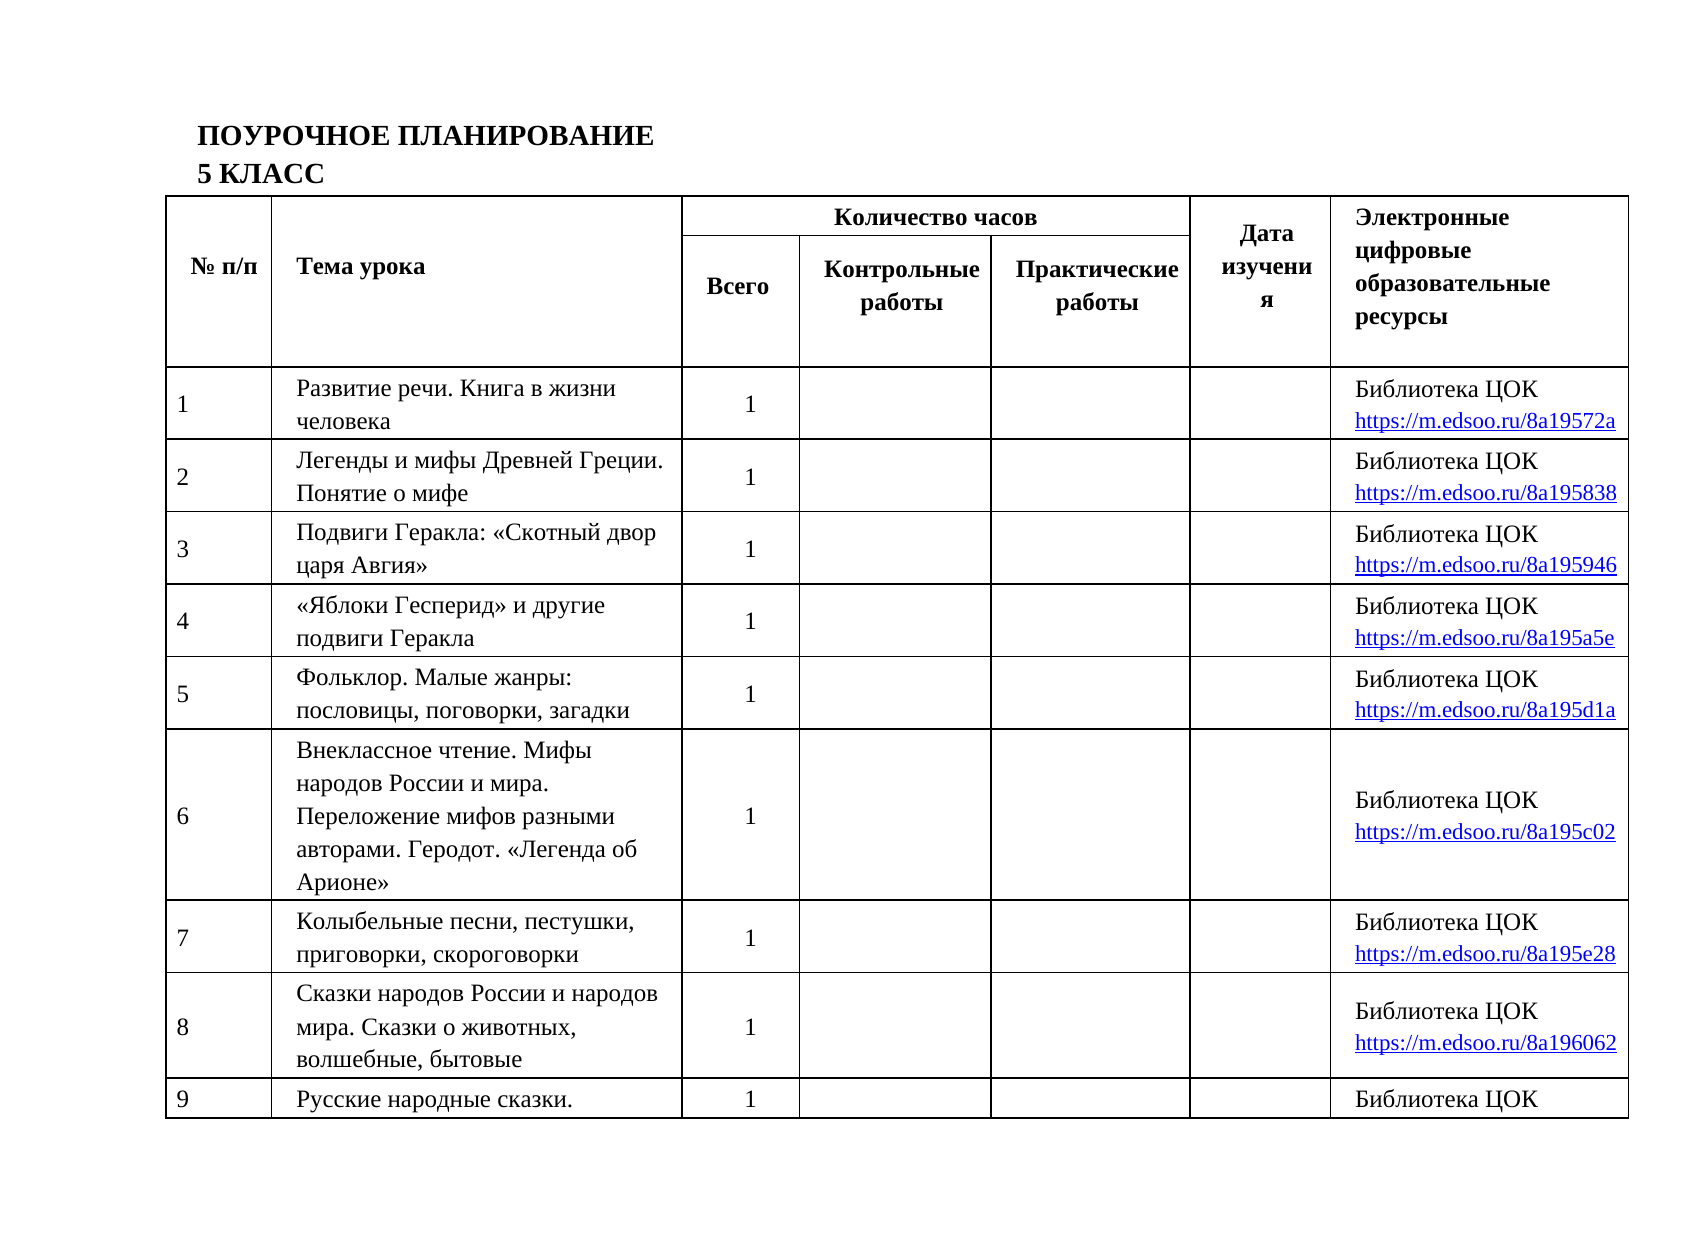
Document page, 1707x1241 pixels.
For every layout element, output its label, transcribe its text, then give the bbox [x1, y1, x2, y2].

table_cell [800, 440, 990, 511]
table_cell [800, 1079, 990, 1117]
table_cell 8 [167, 973, 271, 1077]
table_cell Развитие речи. Книга в жизни человека [272, 368, 681, 438]
table_cell [800, 368, 990, 438]
table_cell Библиотека ЦОК https://m.edsoo.ru/8a195e28 [1331, 901, 1628, 972]
table_cell [992, 440, 1189, 511]
table_cell Легенды и мифы Древней Греции. Понятие о мифе [272, 440, 681, 511]
table_cell 9 [167, 1079, 271, 1117]
table_cell Практические работы [992, 236, 1189, 366]
table_header Количество часов [683, 197, 1189, 234]
table_cell 1 [683, 368, 799, 438]
table_cell Библиотека ЦОК https://m.edsoo.ru/8a19572a [1331, 368, 1628, 438]
table_cell Библиотека ЦОК https://m.edsoo.ru/8a195838 [1331, 440, 1628, 511]
table_cell [800, 901, 990, 972]
table_cell Библиотека ЦОК https://m.edsoo.ru/8a195c02 [1331, 730, 1628, 899]
table_cell 1 [683, 730, 799, 899]
table_cell Подвиги Геракла: «Скотный двор царя Авгия» [272, 512, 681, 583]
table_cell 1 [683, 440, 799, 511]
table_cell [1191, 901, 1330, 972]
table_cell [992, 585, 1189, 656]
table_cell 1 [683, 585, 799, 656]
table_cell [800, 973, 990, 1077]
table_header Дата изучения [1191, 197, 1330, 366]
table_cell 1 [683, 657, 799, 728]
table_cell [1331, 1079, 1628, 1117]
table_cell [992, 1079, 1189, 1117]
text ПОУРОЧНОЕ ПЛАНИРОВАНИЕ [190, 118, 1618, 152]
table_cell «Яблоки Гесперид» и другие подвиги Геракла [272, 585, 681, 656]
table_cell [992, 657, 1189, 728]
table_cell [272, 1079, 681, 1117]
table_cell [1191, 657, 1330, 728]
table_header Тема урока [272, 197, 681, 366]
table_cell Всего [683, 236, 799, 366]
table_cell [992, 368, 1189, 438]
table_cell 7 [167, 901, 271, 972]
table_cell 3 [167, 512, 271, 583]
table_cell Контрольные работы [800, 236, 990, 366]
table_cell [800, 730, 990, 899]
table_cell 1 [683, 1079, 799, 1117]
table_cell 1 [683, 512, 799, 583]
table_cell 1 [683, 973, 799, 1077]
table_cell Сказки народов России и народов мира. Сказки о животных, волшебные, бытовые [272, 973, 681, 1077]
table_cell [800, 585, 990, 656]
table_header Электронные цифровые образовательные ресурсы [1331, 197, 1628, 366]
table_cell 1 [683, 901, 799, 972]
table_cell 4 [167, 585, 271, 656]
table_cell [992, 730, 1189, 899]
table_cell 5 [167, 657, 271, 728]
table_cell [992, 901, 1189, 972]
text 5 КЛАСС [190, 157, 1618, 190]
table_header № п/п [167, 197, 271, 366]
table_cell [992, 512, 1189, 583]
table_cell [1191, 440, 1330, 511]
table_cell [1191, 1079, 1330, 1117]
table_cell Библиотека ЦОК https://m.edsoo.ru/8a195a5e [1331, 585, 1628, 656]
table_cell Колыбельные песни, пестушки, приговорки, скороговорки [272, 901, 681, 972]
table_cell [800, 657, 990, 728]
table_cell [800, 512, 990, 583]
table_cell [1191, 512, 1330, 583]
table_cell [1191, 368, 1330, 438]
table_cell Библиотека ЦОК https://m.edsoo.ru/8a195946 [1331, 512, 1628, 583]
table_cell [992, 973, 1189, 1077]
table_cell [1191, 585, 1330, 656]
table_cell 6 [167, 730, 271, 899]
table_cell Библиотека ЦОК https://m.edsoo.ru/8a196062 [1331, 973, 1628, 1077]
table_cell Фольклор. Малые жанры: пословицы, поговорки, загадки [272, 657, 681, 728]
table_cell [1191, 730, 1330, 899]
table_cell [1191, 973, 1330, 1077]
table_cell 2 [167, 440, 271, 511]
table_cell 1 [167, 368, 271, 438]
table_cell Библиотека ЦОК https://m.edsoo.ru/8a195d1a [1331, 657, 1628, 728]
table_cell Внеклассное чтение. Мифы народов России и мира. Переложение мифов разными авторами. Геродот. «Легенда об Арионе» [272, 730, 681, 899]
